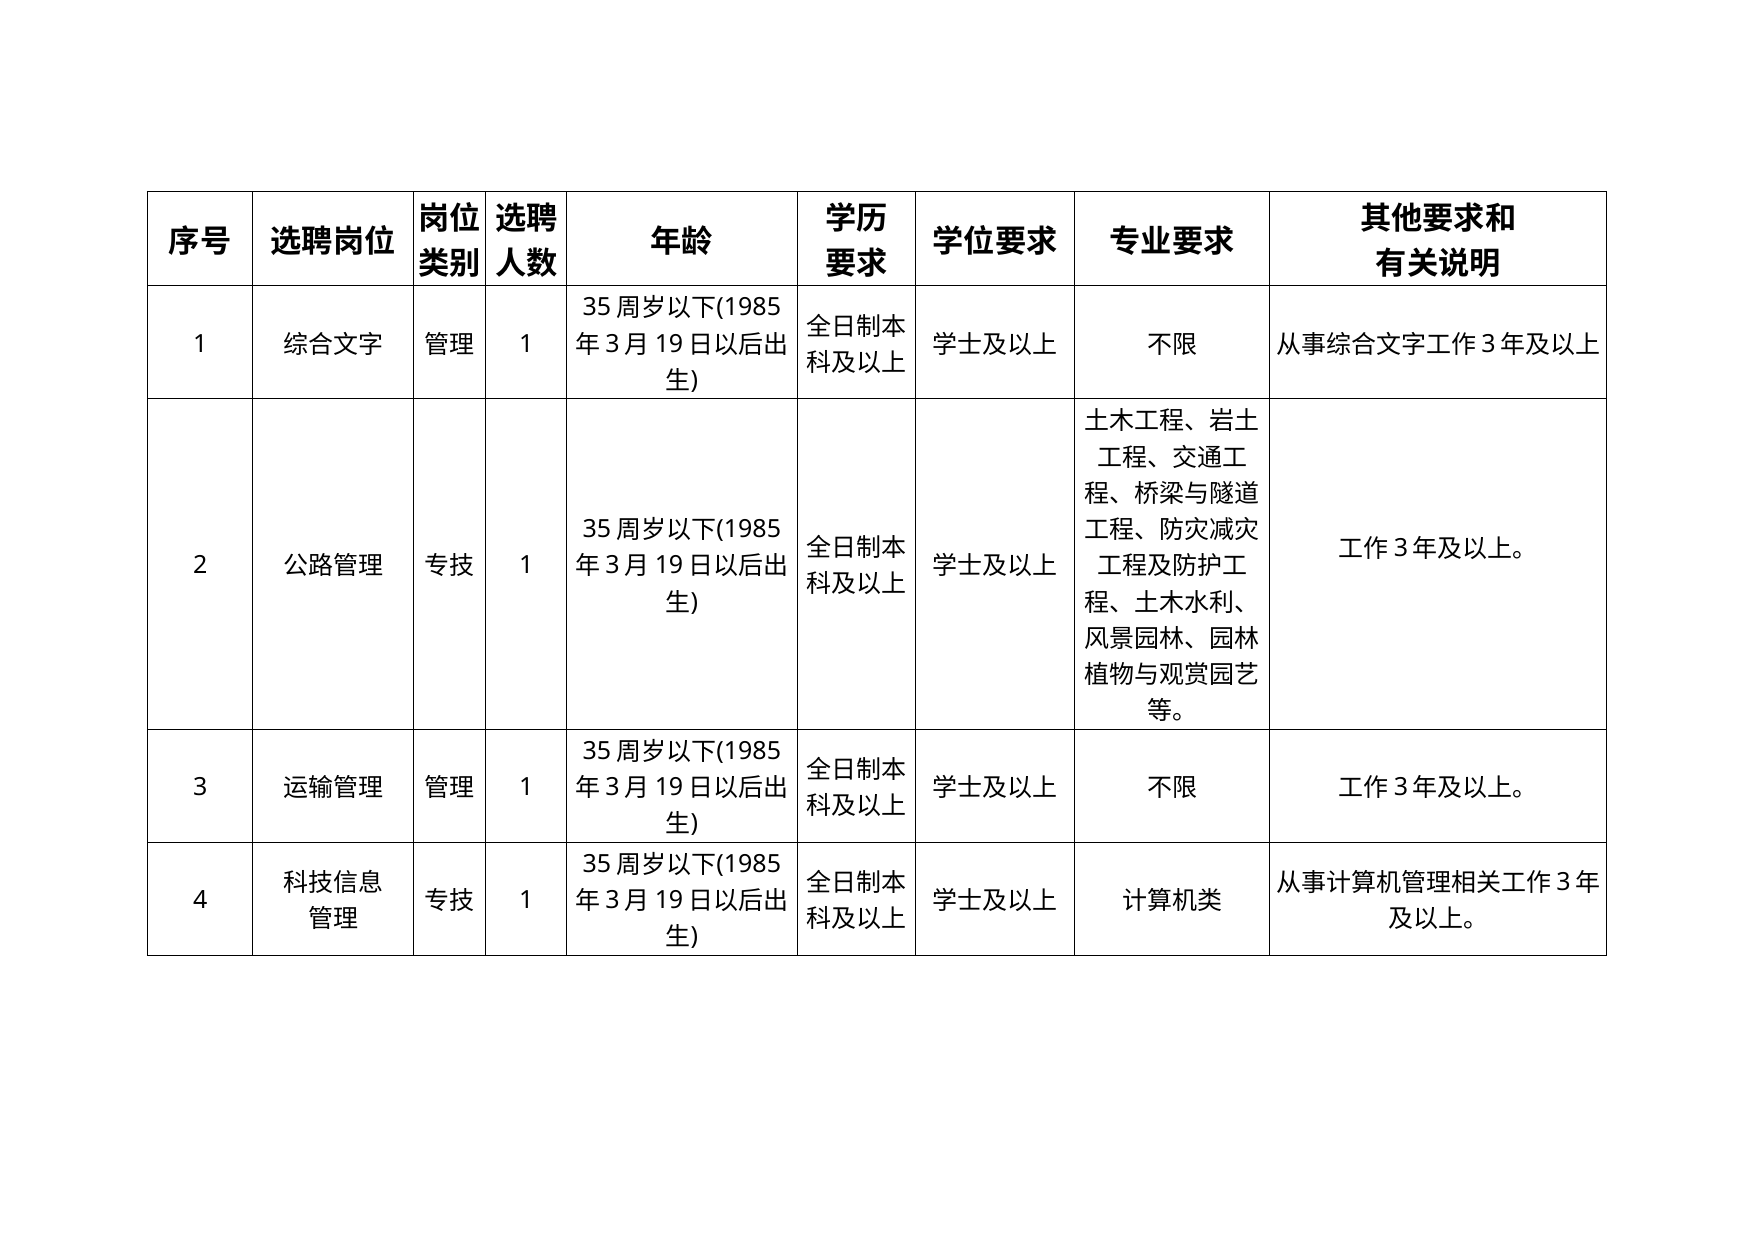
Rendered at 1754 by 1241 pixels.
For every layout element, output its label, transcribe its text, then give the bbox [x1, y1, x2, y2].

table_cell 不限 [1075, 730, 1269, 842]
table_header 选聘岗位 [253, 192, 413, 285]
table_cell 工作3年及以上。 [1270, 399, 1606, 729]
table_cell 全日制本科及以上 [798, 730, 915, 842]
table_cell 1 [486, 399, 566, 729]
table_cell 1 [486, 730, 566, 842]
table_header 岗位类别 [414, 192, 485, 285]
table_cell 学士及以上 [916, 730, 1074, 842]
table_cell 1 [148, 286, 252, 398]
table_cell 计算机类 [1075, 843, 1269, 954]
table_cell 综合文字 [253, 286, 413, 398]
table_cell 35周岁以下(1985年3月19日以后出生) [567, 730, 797, 842]
table_header 学位要求 [916, 192, 1074, 285]
table_cell 从事计算机管理相关工作3年及以上。 [1270, 843, 1606, 954]
table_cell 运输管理 [253, 730, 413, 842]
table_cell 4 [148, 843, 252, 954]
table_cell 2 [148, 399, 252, 729]
table_cell 学士及以上 [916, 286, 1074, 398]
table_cell 工作3年及以上。 [1270, 730, 1606, 842]
table_cell 全日制本科及以上 [798, 399, 915, 729]
table_cell 3 [148, 730, 252, 842]
table_cell 专技 [414, 843, 485, 954]
table_header 专业要求 [1075, 192, 1269, 285]
table_header 其他要求和 有关说明 [1270, 192, 1606, 285]
table_cell 不限 [1075, 286, 1269, 398]
table_cell 学士及以上 [916, 843, 1074, 954]
table_header 年龄 [567, 192, 797, 285]
table_cell 科技信息 管理 [253, 843, 413, 954]
table_cell 1 [486, 843, 566, 954]
table_cell 从事综合文字工作3年及以上 [1270, 286, 1606, 398]
table_cell 管理 [414, 286, 485, 398]
table_cell 1 [486, 286, 566, 398]
table_cell 35周岁以下(1985年3月19日以后出生) [567, 286, 797, 398]
table_cell 土木工程、岩土工程、交通工程、桥梁与隧道工程、防灾减灾工程及防护工程、土木水利、风景园林、园林植物与观赏园艺等。 [1075, 399, 1269, 729]
table_cell 学士及以上 [916, 399, 1074, 729]
table_cell 全日制本科及以上 [798, 843, 915, 954]
table_cell 35周岁以下(1985年3月19日以后出生) [567, 399, 797, 729]
table_header 序号 [148, 192, 252, 285]
table_cell 全日制本科及以上 [798, 286, 915, 398]
table_cell 公路管理 [253, 399, 413, 729]
table_cell 专技 [414, 399, 485, 729]
table_header 学历 要求 [798, 192, 915, 285]
table_header 选聘人数 [486, 192, 566, 285]
table_cell 管理 [414, 730, 485, 842]
table_cell 35周岁以下(1985年3月19日以后出生) [567, 843, 797, 954]
